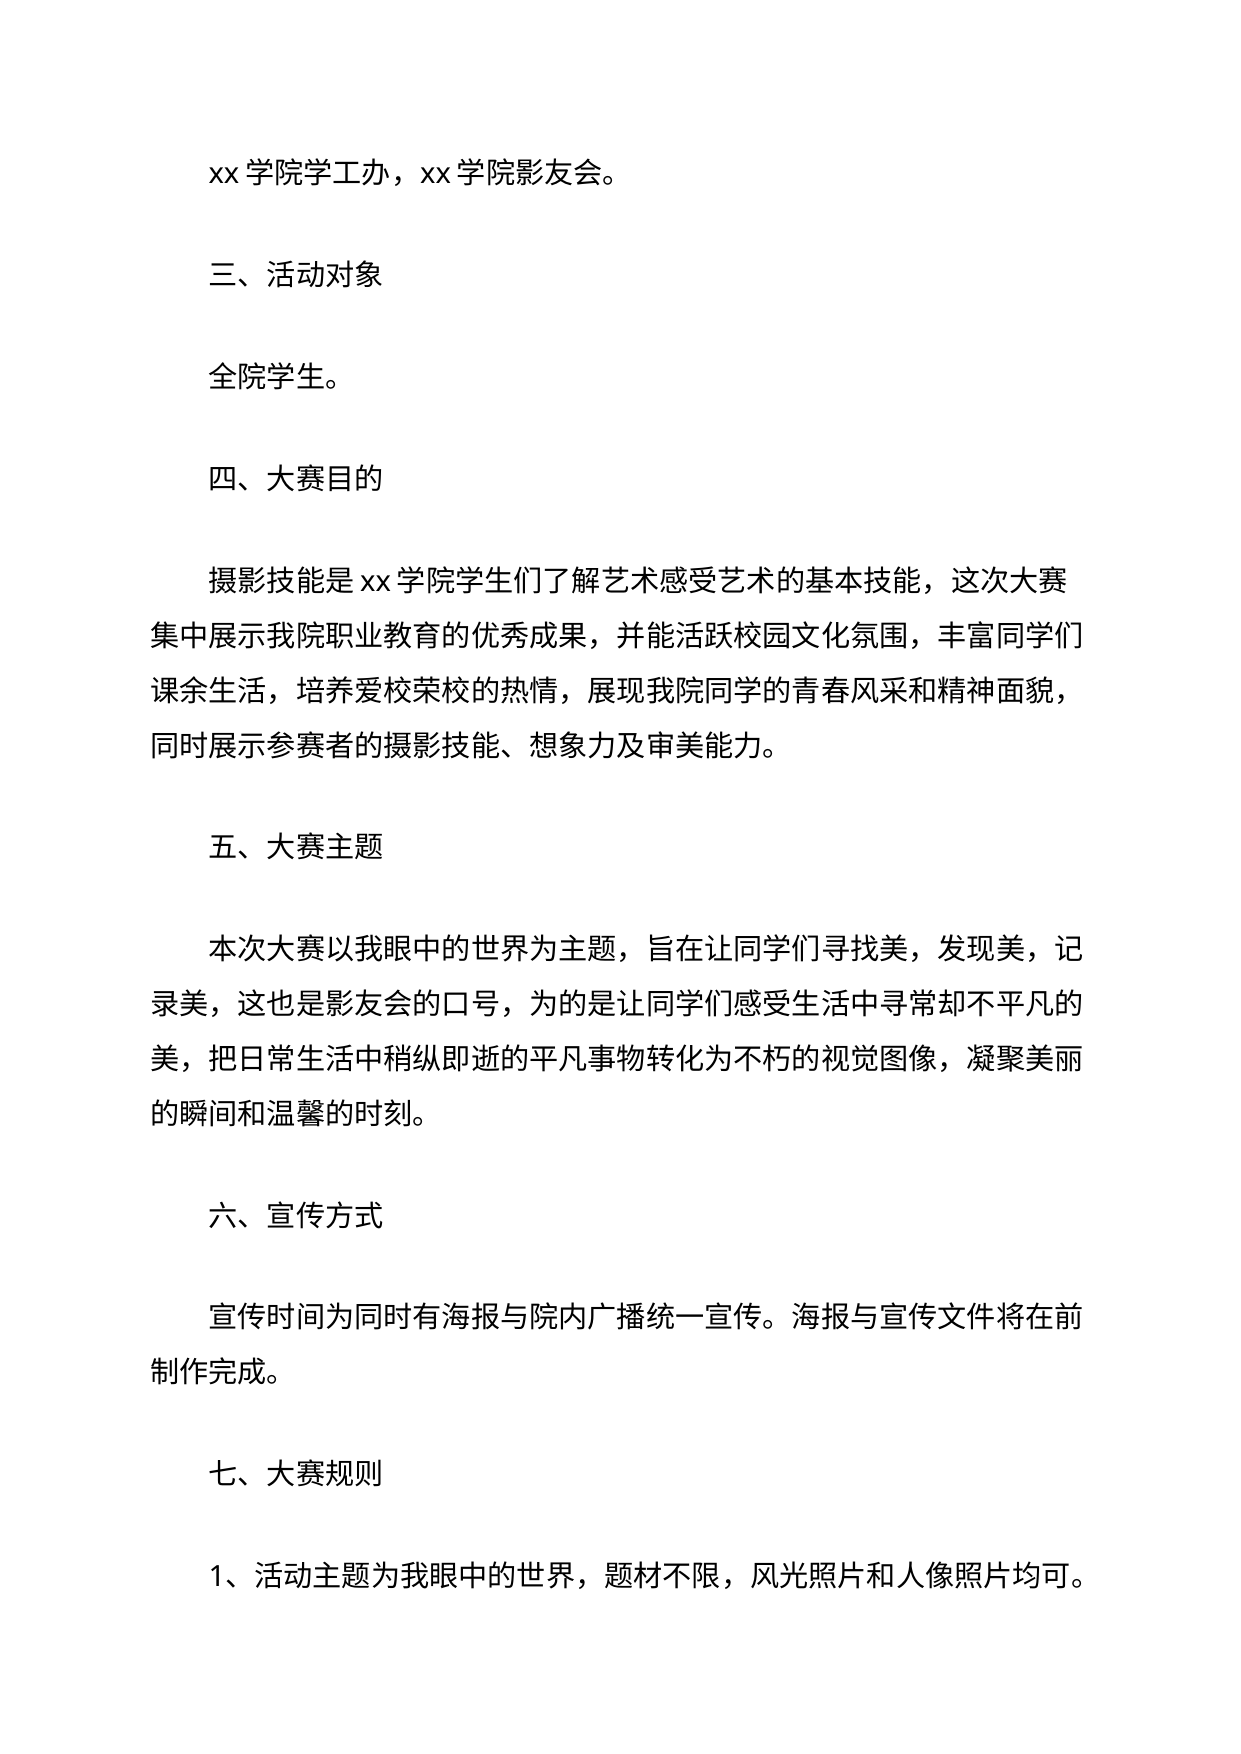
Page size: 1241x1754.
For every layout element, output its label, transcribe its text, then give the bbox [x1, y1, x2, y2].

text 四、大赛目的 [150, 456, 1090, 498]
text xx学院学工办，xx学院影友会。 [150, 150, 1090, 192]
text 全院学生。 [150, 354, 1090, 396]
text 五、大赛主题 [150, 824, 1090, 866]
text 摄影技能是xx学院学生们了解艺术感受艺术的基本技能，这次大赛集中展示我院职业教育的优秀成果，并能活跃校园文化氛围，丰富同学们课余生活，培养爱校荣校的热情，展现我院同学的青春风采和精神面貌，同时展示参赛者的摄影技能、想象力及审美能力。 [150, 557, 1090, 764]
text 三、活动对象 [150, 252, 1090, 294]
text 宣传时间为同时有海报与院内广播统一宣传。海报与宣传文件将在前制作完成。 [150, 1294, 1090, 1391]
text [150, 1552, 1090, 1595]
text 六、宣传方式 [150, 1192, 1090, 1234]
text 本次大赛以我眼中的世界为主题，旨在让同学们寻找美，发现美，记录美，这也是影友会的口号，为的是让同学们感受生活中寻常却不平凡的美，把日常生活中稍纵即逝的平凡事物转化为不朽的视觉图像，凝聚美丽的瞬间和温馨的时刻。 [150, 926, 1090, 1133]
text 七、大赛规则 [150, 1451, 1090, 1493]
